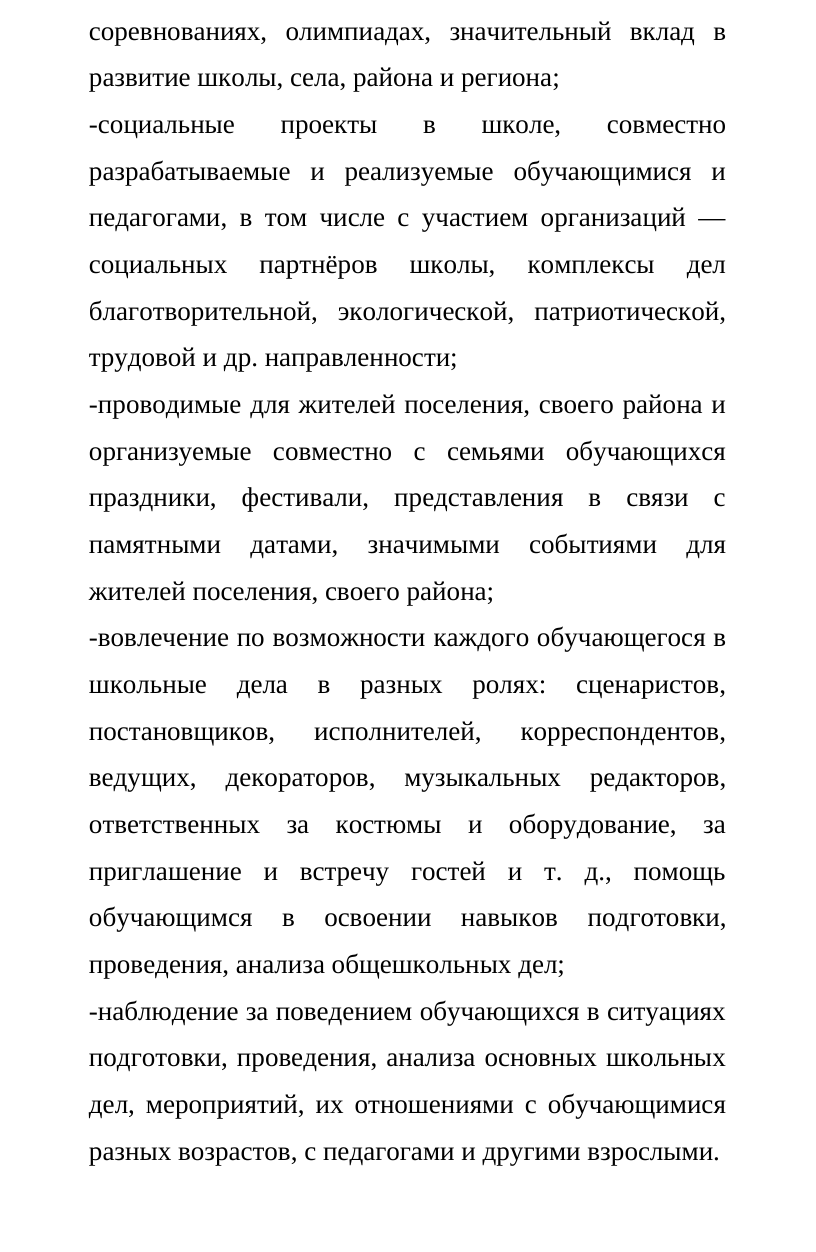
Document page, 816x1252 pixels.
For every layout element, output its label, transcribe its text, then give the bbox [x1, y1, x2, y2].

text -социальные проекты в школе, совместно разрабатываемые и реализуемые обучающимися и педагогами, в том числе с участием организаций — социальных партнёров школы, комплексы дел благотворительной, экологической, патриотической, трудовой и др. направленности; [89, 108, 726, 373]
text -вовлечение по возможности каждого обучающегося в школьные дела в разных ролях: сценаристов, постановщиков, исполнителей, корреспондентов, ведущих, декораторов, музыкальных редакторов, ответственных за костюмы и оборудование, за приглашение и встречу гостей и т. д., помощь обучающимся в освоении навыков подготовки, проведения, анализа общешкольных дел; [89, 621, 726, 979]
text -проводимые для жителей поселения, своего района и организуемые совместно с семьями обучающихся праздники, фестивали, представления в связи с памятными датами, значимыми событиями для жителей поселения, своего района; [89, 388, 726, 606]
text -наблюдение за поведением обучающихся в ситуациях подготовки, проведения, анализа основных школьных дел, мероприятий, их отношениями с обучающимися разных возрастов, с педагогами и другими взрослыми. [89, 995, 726, 1166]
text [89, 15, 726, 93]
